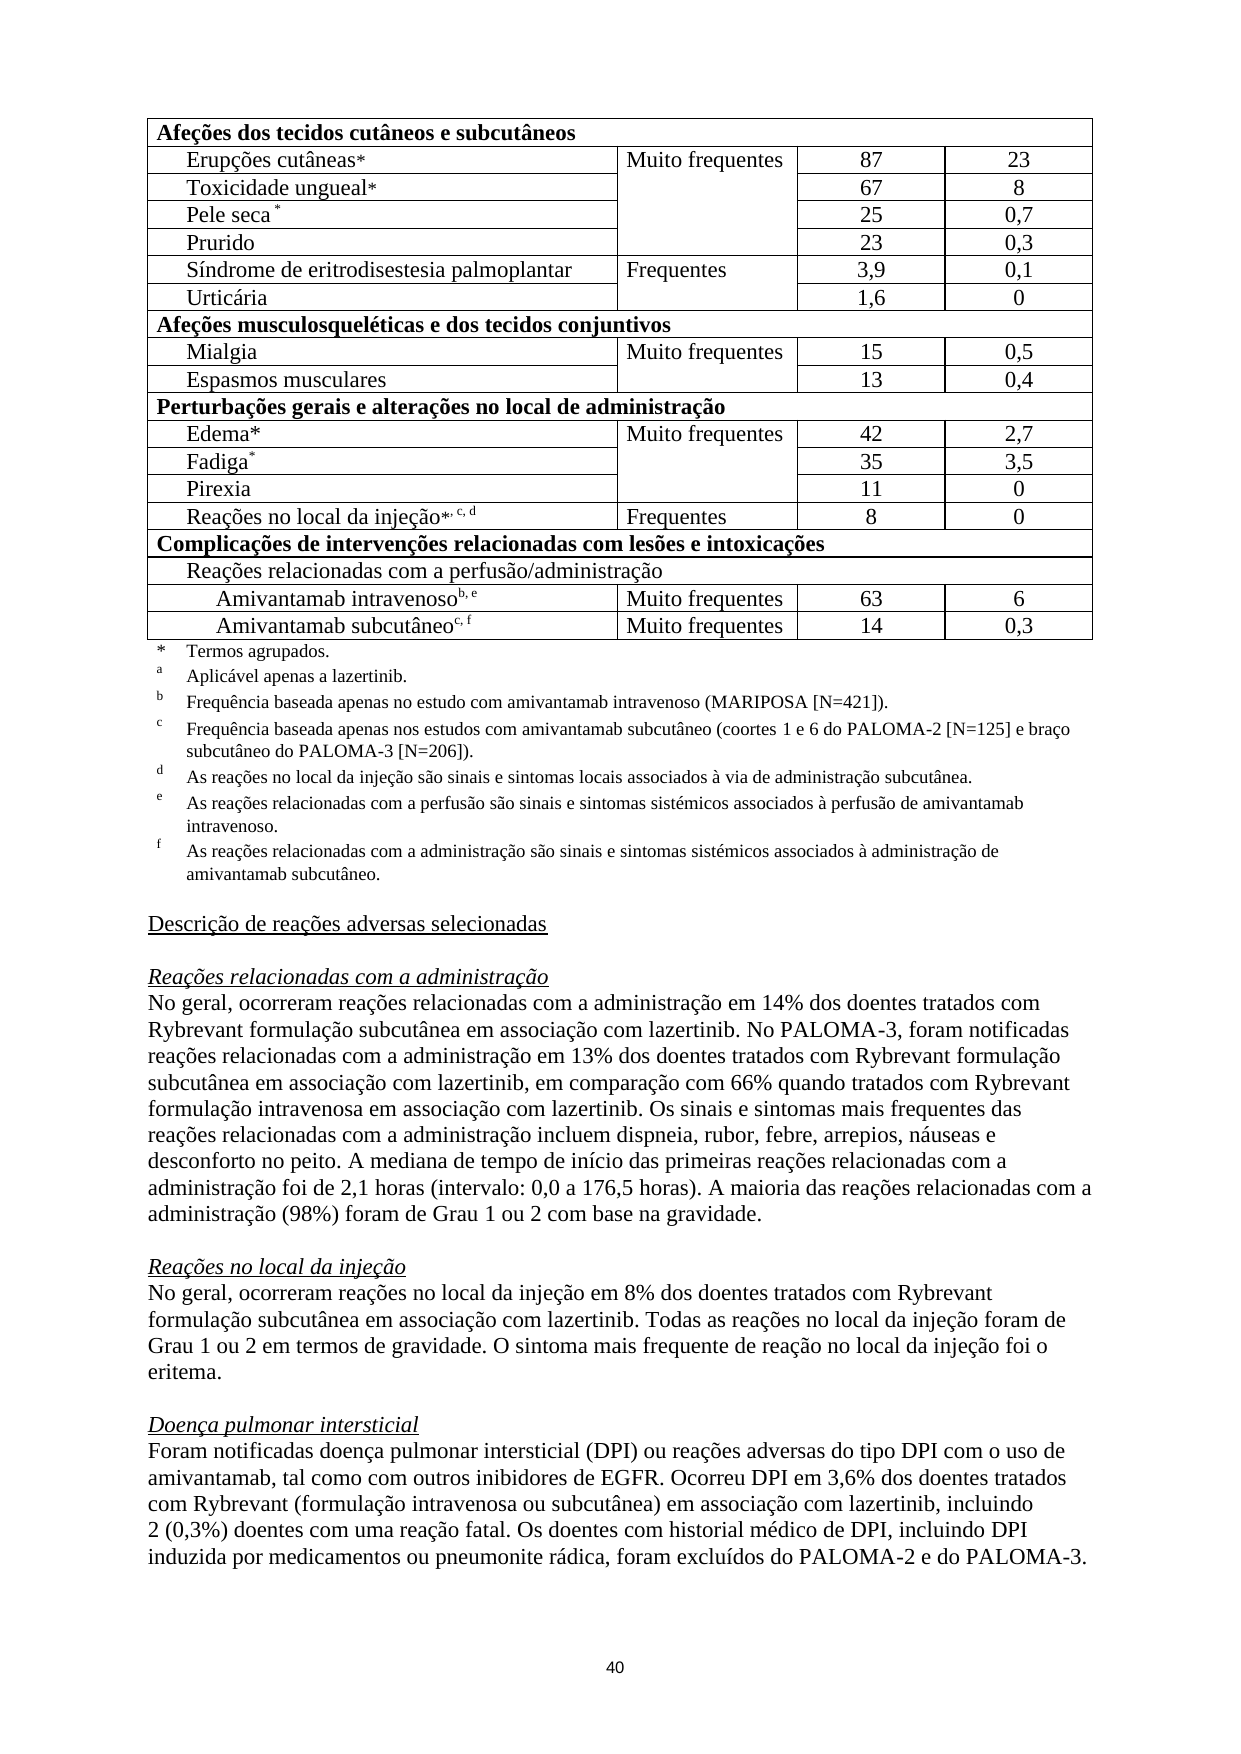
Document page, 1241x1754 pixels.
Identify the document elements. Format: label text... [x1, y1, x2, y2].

table_cell Erupções cutâneas* [148, 147, 617, 173]
table_cell 6 [946, 585, 1092, 611]
table_cell 0,7 [946, 201, 1092, 228]
table_cell 14 [798, 612, 944, 639]
table_cell 0,1 [946, 256, 1092, 282]
table_cell Espasmos musculares [148, 366, 617, 392]
table_cell 1,6 [798, 284, 944, 310]
table_cell 0,5 [946, 338, 1092, 365]
table_cell 0,4 [946, 366, 1092, 392]
table_cell 23 [798, 229, 944, 255]
table_cell Mialgia [148, 338, 617, 365]
table_cell 0 [946, 475, 1092, 502]
table_cell Síndrome de eritrodisestesia palmoplantar [148, 256, 617, 282]
text Reações no local da injeção [148, 1253, 1092, 1279]
table_cell Afeções dos tecidos cutâneos e subcutâneos [148, 119, 1092, 146]
table_cell Perturbações gerais e alterações no local de administração [148, 393, 1092, 419]
table_cell Frequentes [618, 256, 797, 310]
table_cell 67 [798, 174, 944, 200]
table_cell 87 [798, 147, 944, 173]
table_cell 11 [798, 475, 944, 502]
text No geral, ocorreram reações relacionadas com a administração em 14% dos doentes tratados com Rybrevant formulação subcutânea em associação com lazertinib. No PALOMA-3, foram notificadas reações relacionadas com a administração em 13% dos doentes tratados com Rybrevant formulação subcutânea em associação com lazertinib, em comparação com 66% quando tratados com Rybrevant formulação intravenosa em associação com lazertinib. Os sinais e sintomas mais frequentes das reações relacionadas com a administração incluem dispneia, rubor, febre, arrepios, náuseas e desconforto no peito. A mediana de tempo de início das primeiras reações relacionadas com a administração foi de 2,1 horas (intervalo: 0,0 a 176,5 horas). A maioria das reações relacionadas com a administração (98%) foram de Grau 1 ou 2 com base na gravidade. [148, 989, 1092, 1227]
table_cell 8 [946, 174, 1092, 200]
table_cell Edema* [148, 421, 617, 447]
table_cell 0 [946, 284, 1092, 310]
table_cell Muito frequentes [618, 612, 797, 639]
table_cell 0 [946, 503, 1092, 529]
table_cell 2,7 [946, 421, 1092, 447]
table_cell Amivantamab intravenosob, e [148, 585, 617, 611]
table_cell 0,3 [946, 229, 1092, 255]
table_cell 35 [798, 448, 944, 474]
table_cell 15 [798, 338, 944, 365]
text Reações relacionadas com a administração [148, 963, 1092, 989]
table_cell Pirexia [148, 475, 617, 502]
table_cell 23 [946, 147, 1092, 173]
table_cell Urticária [148, 284, 617, 310]
table_cell Fadiga* [148, 448, 617, 474]
text Doença pulmonar intersticial [148, 1411, 1092, 1437]
table_cell Muito frequentes [618, 338, 797, 392]
table_cell Frequentes [618, 503, 797, 529]
table_cell Reações relacionadas com a perfusão/administração [148, 558, 1092, 584]
text No geral, ocorreram reações no local da injeção em 8% dos doentes tratados com Rybrevant formulação subcutânea em associação com lazertinib. Todas as reações no local da injeção foram de Grau 1 ou 2 em termos de gravidade. O sintoma mais frequente de reação no local da injeção foi o eritema. [148, 1279, 1092, 1385]
table_cell 8 [798, 503, 944, 529]
table_cell Complicações de intervenções relacionadas com lesões e intoxicações [148, 530, 1092, 556]
table_cell Muito frequentes [618, 585, 797, 611]
table_cell Prurido [148, 229, 617, 255]
table_cell Afeções musculosqueléticas e dos tecidos conjuntivos [148, 311, 1092, 337]
table_cell 63 [798, 585, 944, 611]
table_cell * Termos agrupados. a Aplicável apenas a lazertinib. b Frequência baseada apenas no estudo com amivantamab intravenoso (MARIPOSA [N=421]). c Frequência baseada apenas nos estudos com amivantamab subcutâneo (coortes 1 e 6 do PALOMA-2 [N=125] e braço subcutâneo do PALOMA-3 [N=206]). d As reações no local da injeção são sinais e sintomas locais associados à via de administração subcutânea. e As reações relacionadas com a perfusão são sinais e sintomas sistémicos associados à perfusão de amivantamab intravenoso. f As reações relacionadas com a administração são sinais e sintomas sistémicos associados à administração de amivantamab subcutâneo. [148, 640, 1093, 884]
table_cell Reações no local da injeção*, c, d [148, 503, 617, 529]
table_cell Muito frequentes [618, 147, 797, 255]
text Foram notificadas doença pulmonar intersticial (DPI) ou reações adversas do tipo DPI com o uso de amivantamab, tal como com outros inibidores de EGFR. Ocorreu DPI em 3,6% dos doentes tratados com Rybrevant (formulação intravenosa ou subcutânea) em associação com lazertinib, incluindo 2 (0,3%) doentes com uma reação fatal. Os doentes com historial médico de DPI, incluindo DPI induzida por medicamentos ou pneumonite rádica, foram excluídos do PALOMA-2 e do PALOMA-3. [148, 1437, 1092, 1569]
table_cell 13 [798, 366, 944, 392]
text Descrição de reações adversas selecionadas [148, 910, 1092, 937]
table_cell Pele seca * [148, 201, 617, 228]
table_cell Muito frequentes [618, 421, 797, 502]
table_cell 25 [798, 201, 944, 228]
table_cell 0,3 [946, 612, 1092, 639]
table_cell Amivantamab subcutâneoc, f [148, 612, 617, 639]
table_cell 3,5 [946, 448, 1092, 474]
table_cell Toxicidade ungueal* [148, 174, 617, 200]
table_cell 42 [798, 421, 944, 447]
table_cell 3,9 [798, 256, 944, 282]
